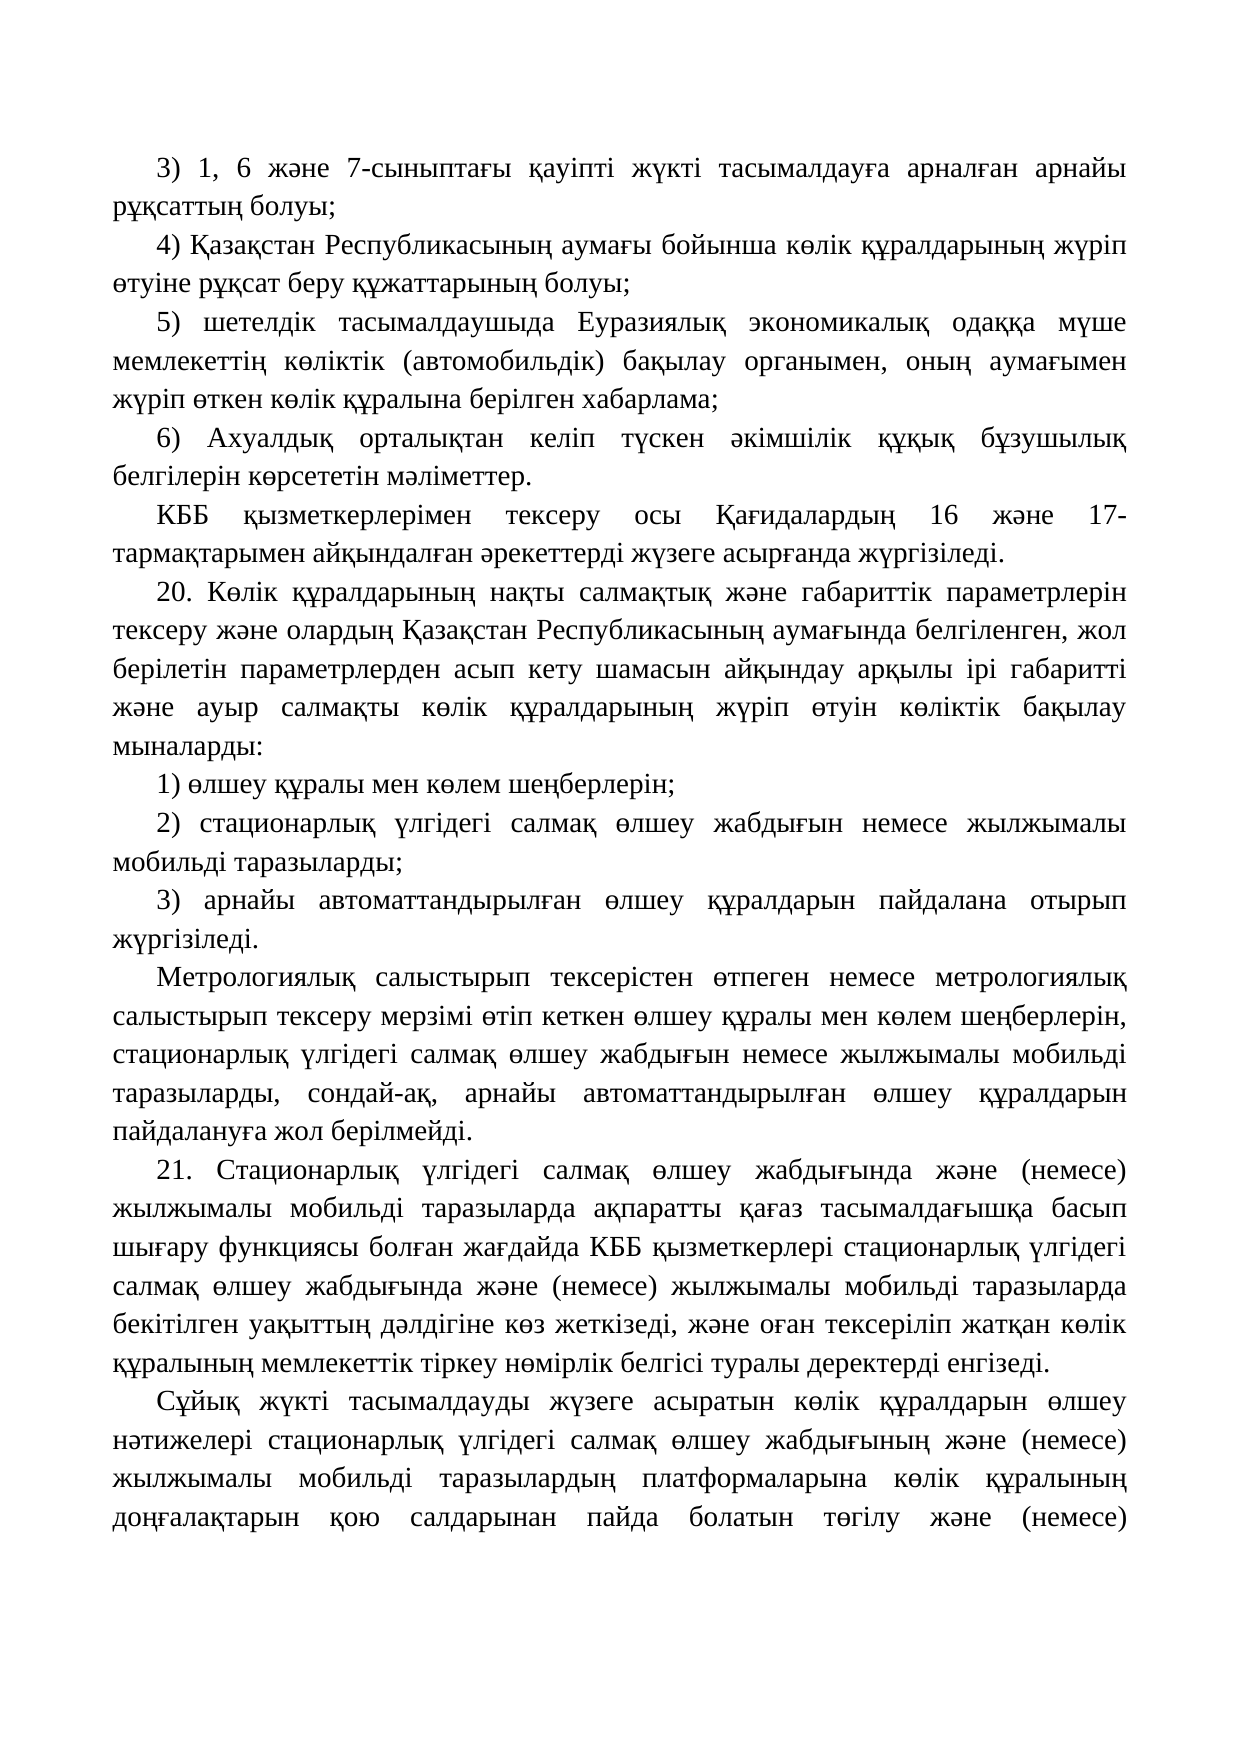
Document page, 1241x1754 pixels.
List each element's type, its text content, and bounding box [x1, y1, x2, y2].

text 3) арнайы автоматтандырылған өлшеу құралдарын пайдалана отырып жүргізіледі. [112, 882, 1128, 954]
text 3) 1, 6 және 7-сыныптағы қауіпті жүкті тасымалдауға арналған арнайы рұқсаттың болуы; [112, 150, 1128, 222]
text КББ қызметкерлерімен тексеру осы Қағидалардың 16 және 17-тармақтарымен айқындалған әрекеттерді жүзеге асырғанда жүргізіледі. [112, 497, 1128, 569]
text 2) стационарлық үлгідегі салмақ өлшеу жабдығын немесе жылжымалы мобильді таразыларды; [112, 805, 1128, 877]
text 6) Ахуалдық орталықтан келіп түскен әкiмшiлiк құқық бұзушылық белгiлерiн көрсететiн мәліметтер. [112, 420, 1128, 492]
text 1) өлшеу құралы мен көлем шеңберлерін; [112, 767, 1128, 800]
text 21. Стационарлық үлгідегі салмақ өлшеу жабдығында және (немесе) жылжымалы мобильді таразыларда ақпаратты қағаз тасымалдағышқа басып шығару функциясы болған жағдайда КББ қызметкерлері стационарлық үлгідегі салмақ өлшеу жабдығында және (немесе) жылжымалы мобильді таразыларда бекітілген уақыттың дәлдігіне көз жеткізеді, және оған тексеріліп жатқан көлік құралының мемлекеттік тіркеу нөмірлік белгісі туралы деректерді енгізеді. [112, 1152, 1128, 1378]
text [112, 1383, 1128, 1532]
text Метрологиялық салыстырып тексерістен өтпеген немесе метрологиялық салыстырып тексеру мерзiмi өтiп кеткен өлшеу құралы мен көлем шеңберлерін, стационарлық үлгідегі салмақ өлшеу жабдығын немесе жылжымалы мобильді таразыларды, сондай-ақ, арнайы автоматтандырылған өлшеу құралдарын пайдалануға жол берiлмейдi. [112, 959, 1128, 1147]
text 4) Қазақстан Республикасының аумағы бойынша көлiк құралдарының жүрiп өтуiне рұқсат беру құжаттарының болуы; [112, 227, 1128, 299]
text 5) шетелдік тасымалдаушыда Еуразиялық экономикалық одаққа мүше мемлекеттің көліктік (автомобильдік) бақылау органымен, оның аумағымен жүріп өткен көлік құралына берілген хабарлама; [112, 304, 1128, 415]
text 20. Көлік құралдарының нақты салмақтық және габариттік параметрлерін тексеру және олардың Қазақстан Республикасының аумағында белгіленген, жол берілетін параметрлерден асып кету шамасын айқындау арқылы ірі габаритті және ауыр салмақты көлік құралдарының жүріп өтуін көліктік бақылау мыналарды: [112, 574, 1128, 762]
